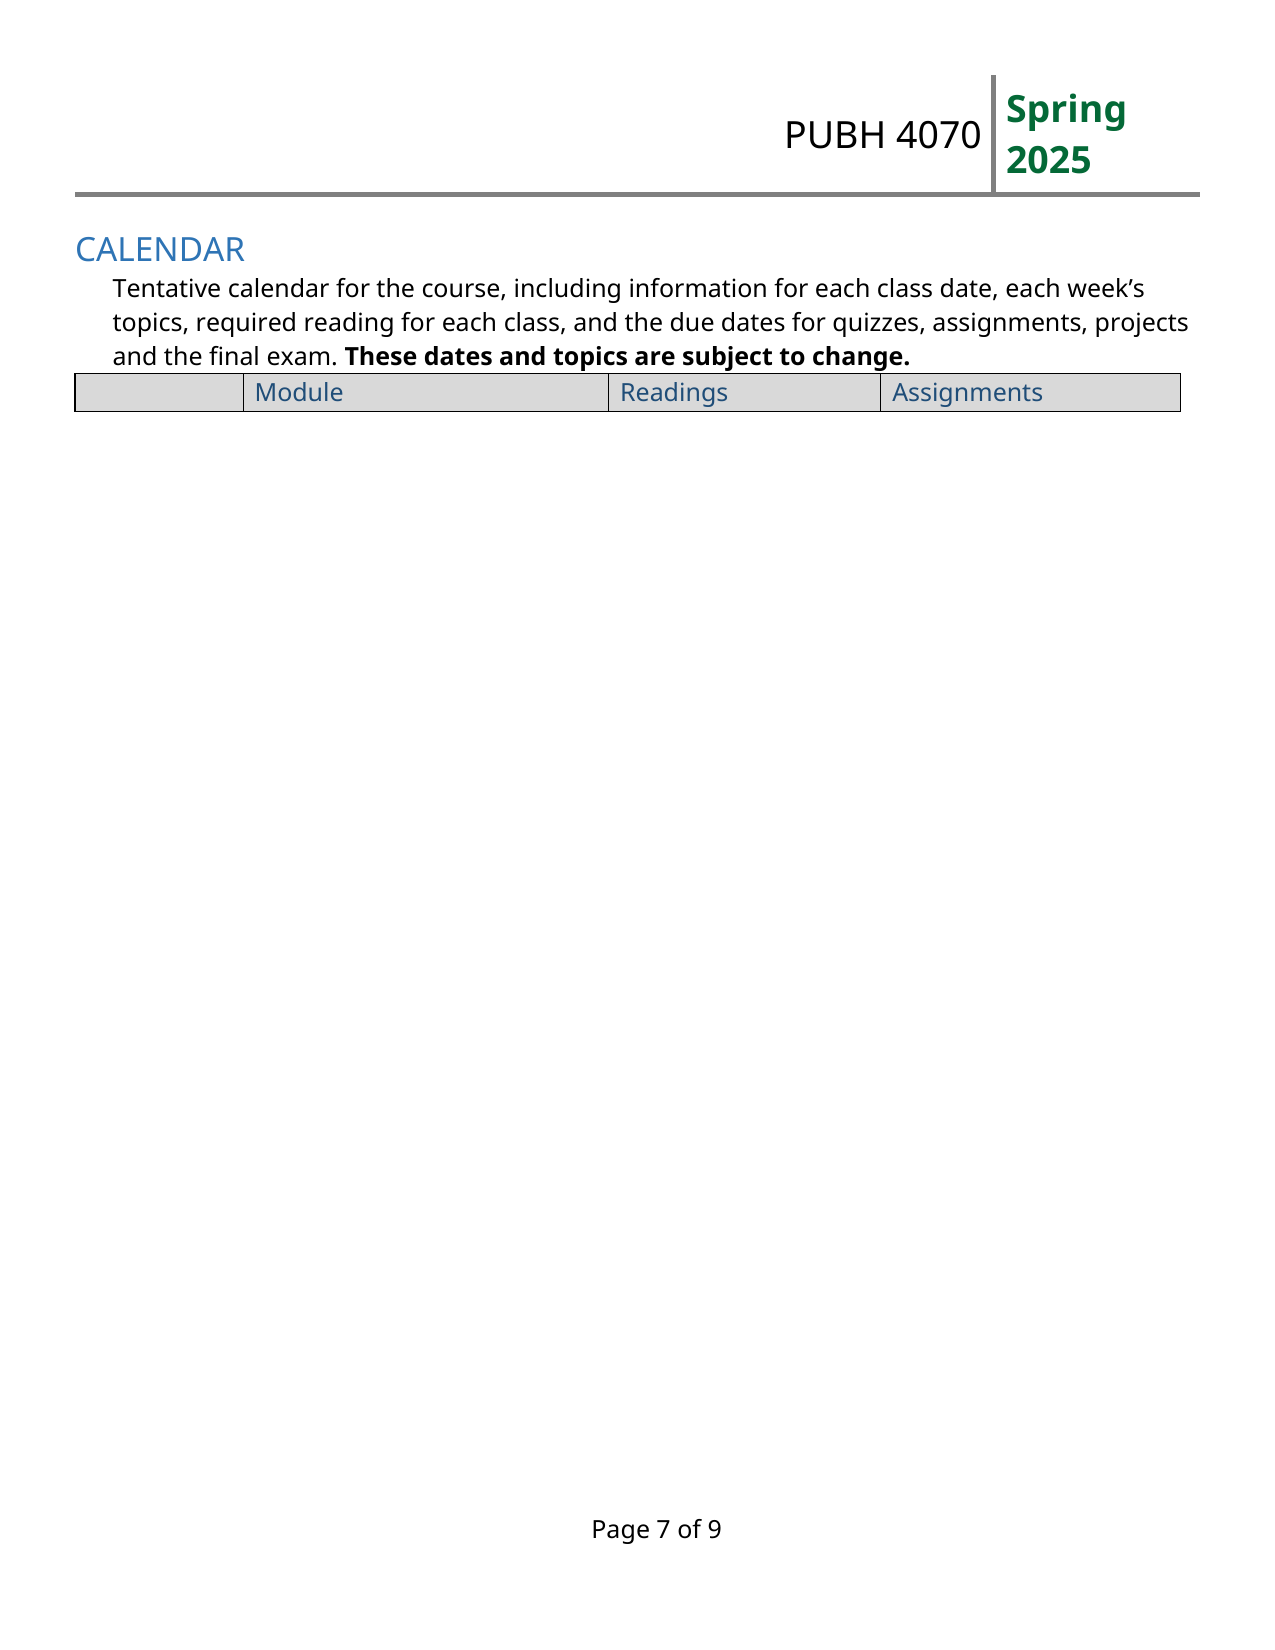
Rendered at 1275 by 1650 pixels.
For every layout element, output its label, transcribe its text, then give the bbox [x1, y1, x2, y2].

text Tentative calendar for the course, including information for each class date, each week’s topics, required reading for each class, and the due dates for quizzes, assignments, projects and the final exam. These dates and topics are subject to change. [112, 271, 1200, 373]
table_header Readings [609, 374, 880, 411]
table_header Assignments [881, 374, 1180, 411]
subtitle CALENDAR [75, 226, 1200, 271]
table_header [76, 374, 243, 411]
table_header Module [244, 374, 608, 411]
